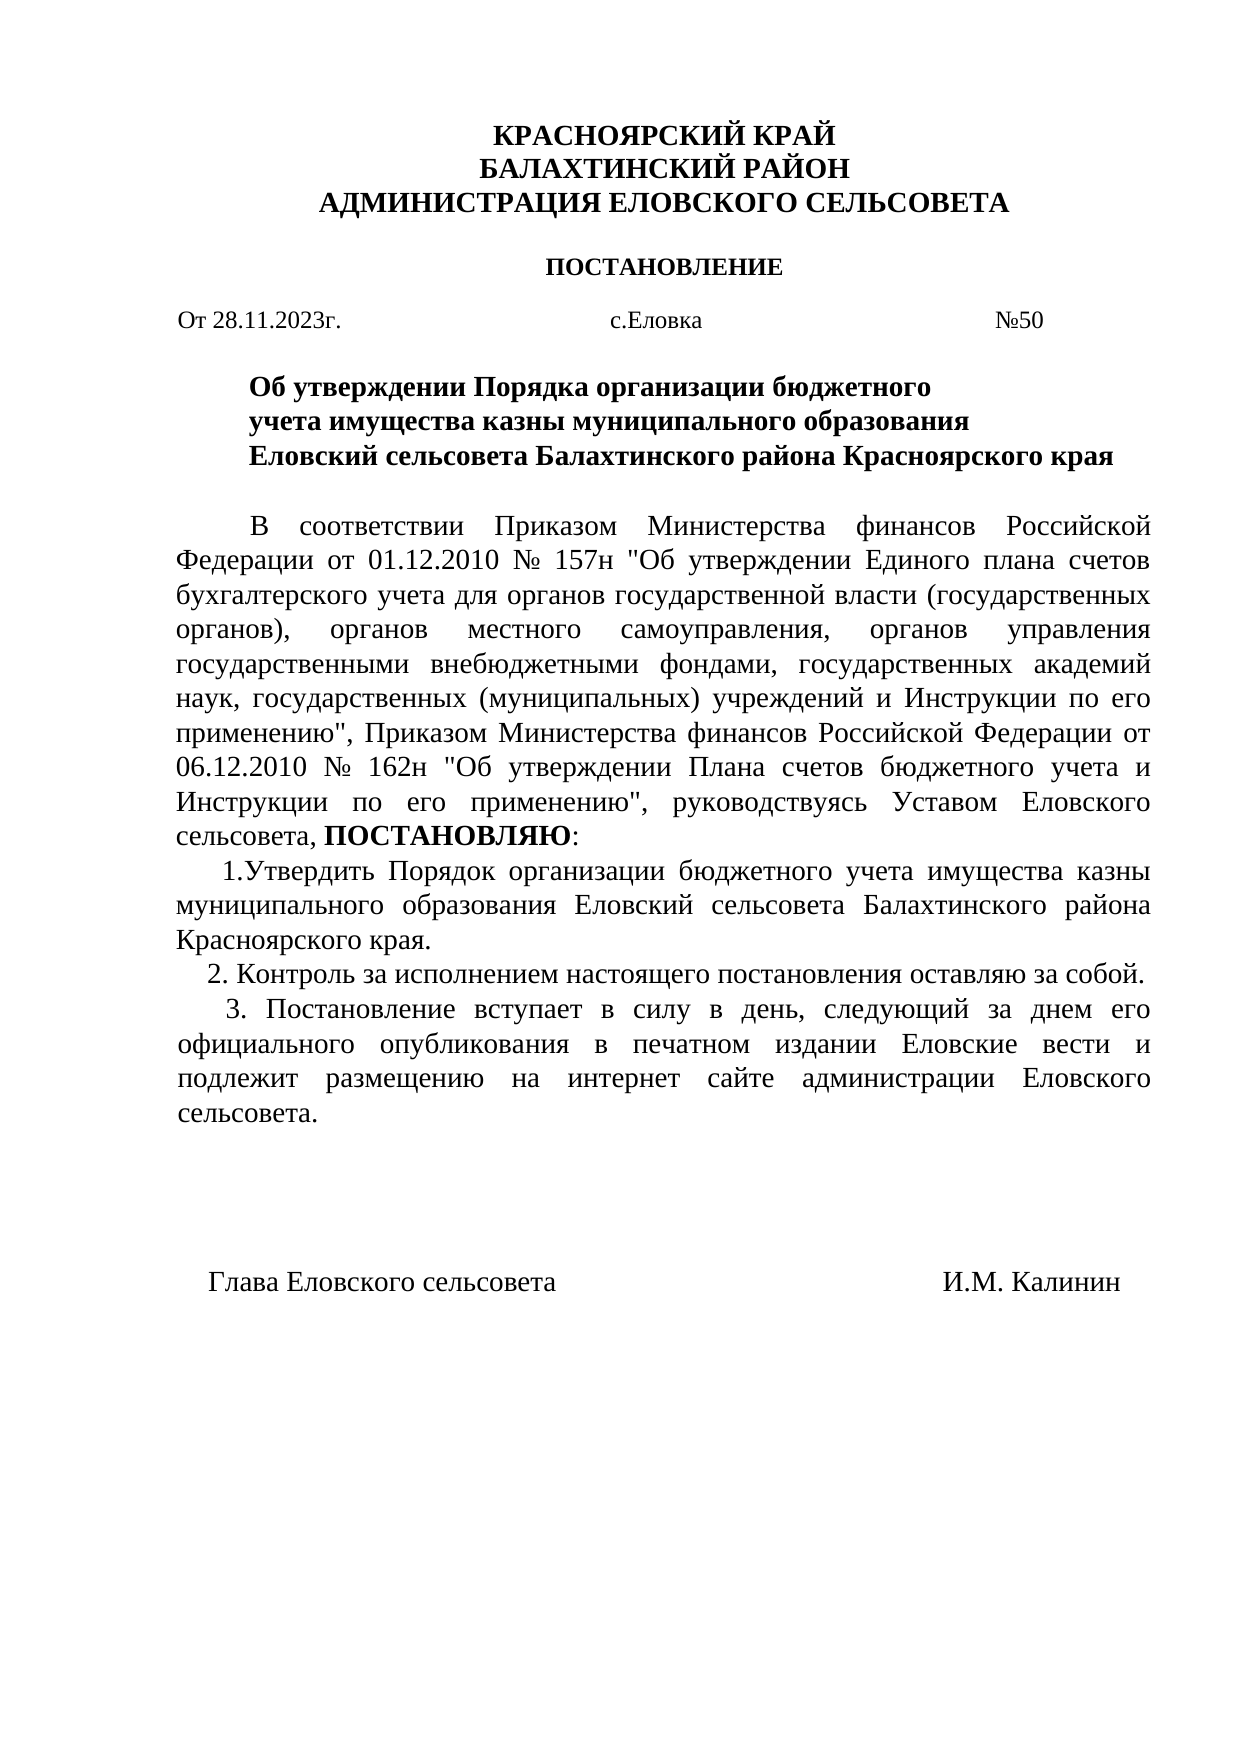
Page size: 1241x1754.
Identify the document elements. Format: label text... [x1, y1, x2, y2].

text Еловский сельсовета Балахтинского района Красноярского края [176, 438, 1152, 472]
text 1.Утвердить Порядок организации бюджетного учета имущества казны муниципального образования Еловский сельсовета Балахтинского района Красноярского края. [176, 853, 1152, 955]
text 3. Постановление вступает в силу в день, следующий за днем его официального опубликования в печатном издании Еловские вести и подлежит размещению на интернет сайте администрации Еловского сельсовета. [177, 991, 1152, 1128]
text учета имущества казны муниципального образования [176, 403, 1152, 437]
text Глава Еловского сельсовета И.М. Калинин [177, 1264, 1152, 1297]
text От 28.11.2023г. с.Еловка №50 [177, 305, 1152, 334]
text Об утверждении Порядка организации бюджетного [176, 369, 1152, 402]
text БАЛАХТИНСКИЙ РАЙОН [177, 152, 1152, 185]
text ПОСТАНОВЛЕНИЕ [177, 252, 1152, 281]
text АДМИНИСТРАЦИЯ ЕЛОВСКОГО СЕЛЬСОВЕТА [177, 185, 1152, 219]
text В соответствии Приказом Министерства финансов Российской Федерации от 01.12.2010 № 157н "Об утверждении Единого плана счетов бухгалтерского учета для органов государственной власти (государственных органов), органов местного самоуправления, органов управления государственными внебюджетными фондами, государственных академий наук, государственных (муниципальных) учреждений и Инструкции по его применению", Приказом Министерства финансов Российской Федерации от 06.12.2010 № 162н "Об утверждении Плана счетов бюджетного учета и Инструкции по его применению", руководствуясь Уставом Еловского сельсовета, ПОСТАНОВЛЯЮ: [176, 508, 1152, 852]
text 2. Контроль за исполнением настоящего постановления оставляю за собой. [207, 957, 1152, 990]
text КРАСНОЯРСКИЙ КРАЙ [177, 118, 1152, 152]
